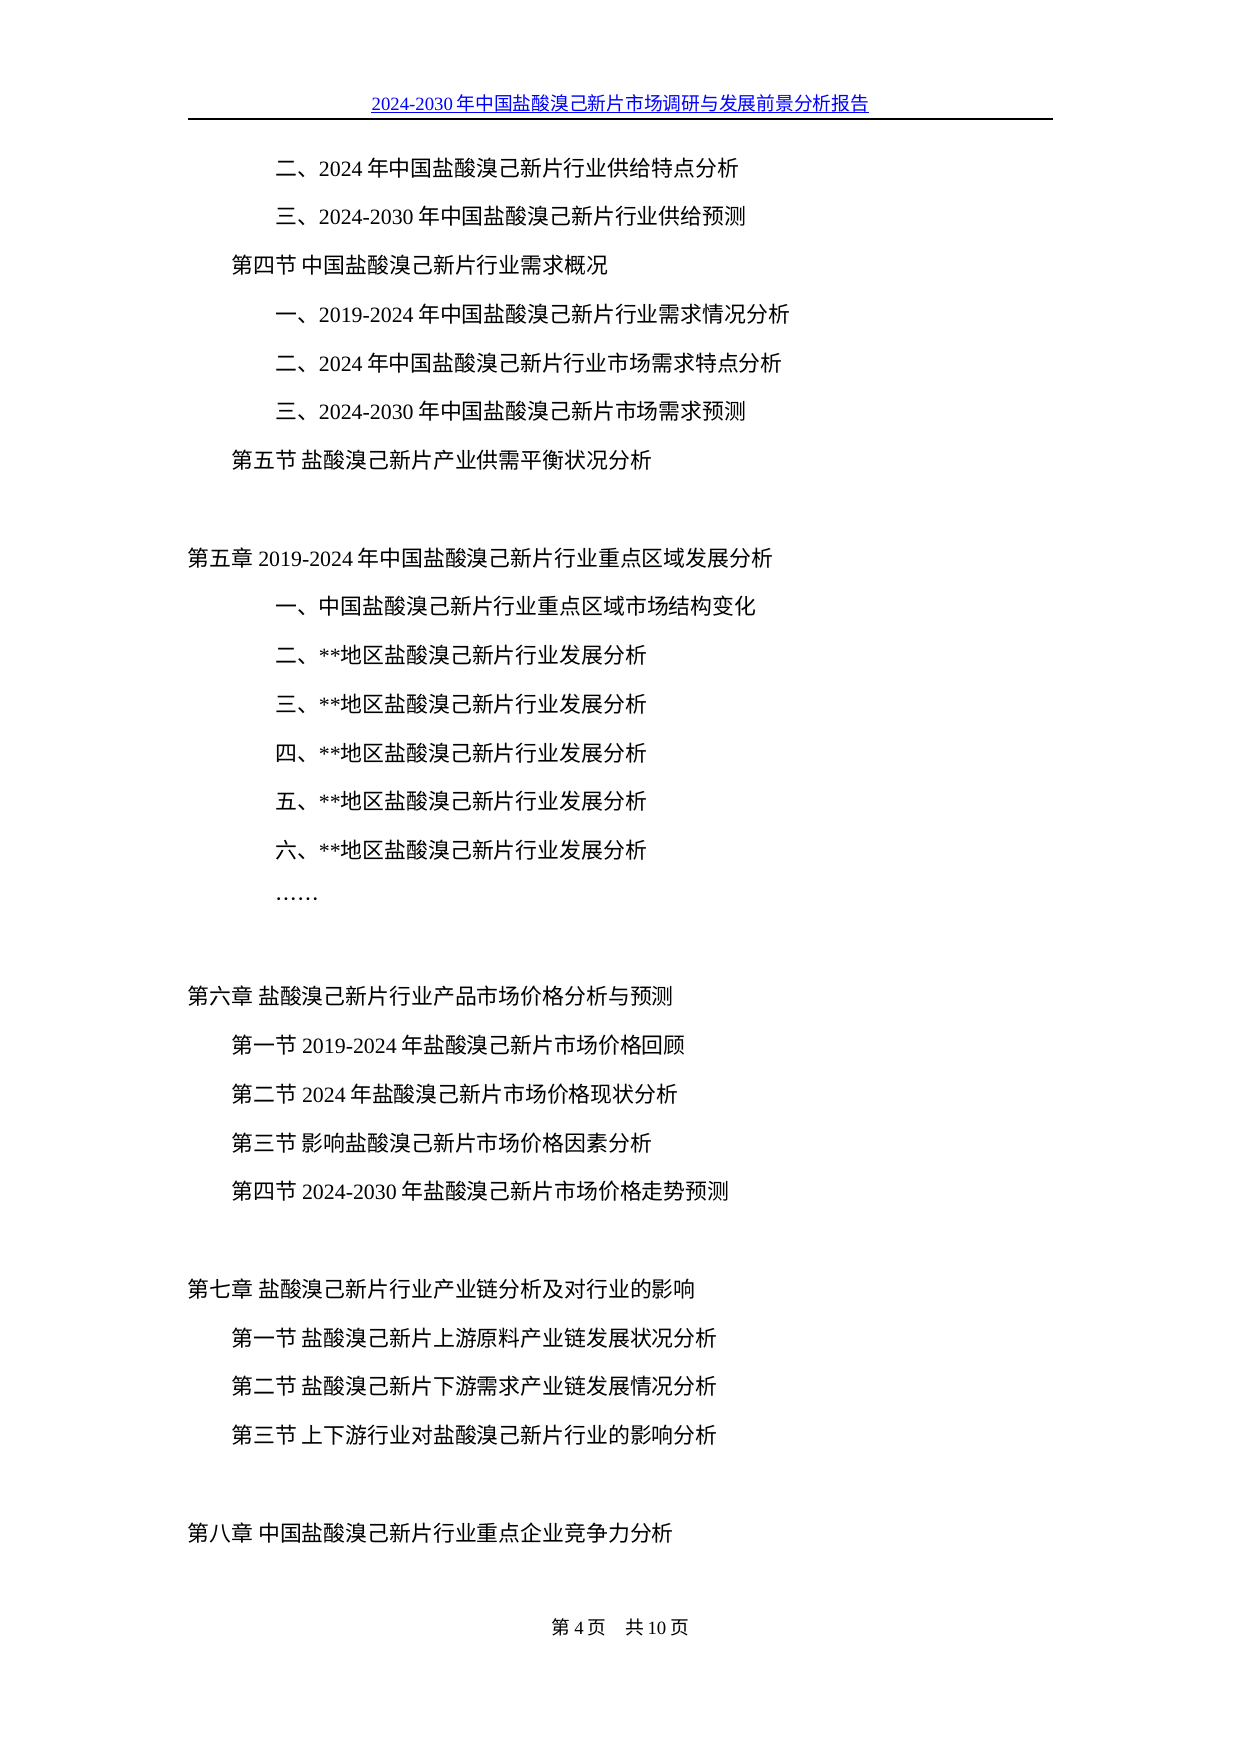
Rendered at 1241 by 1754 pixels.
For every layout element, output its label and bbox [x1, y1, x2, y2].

text [187, 150, 1053, 1548]
